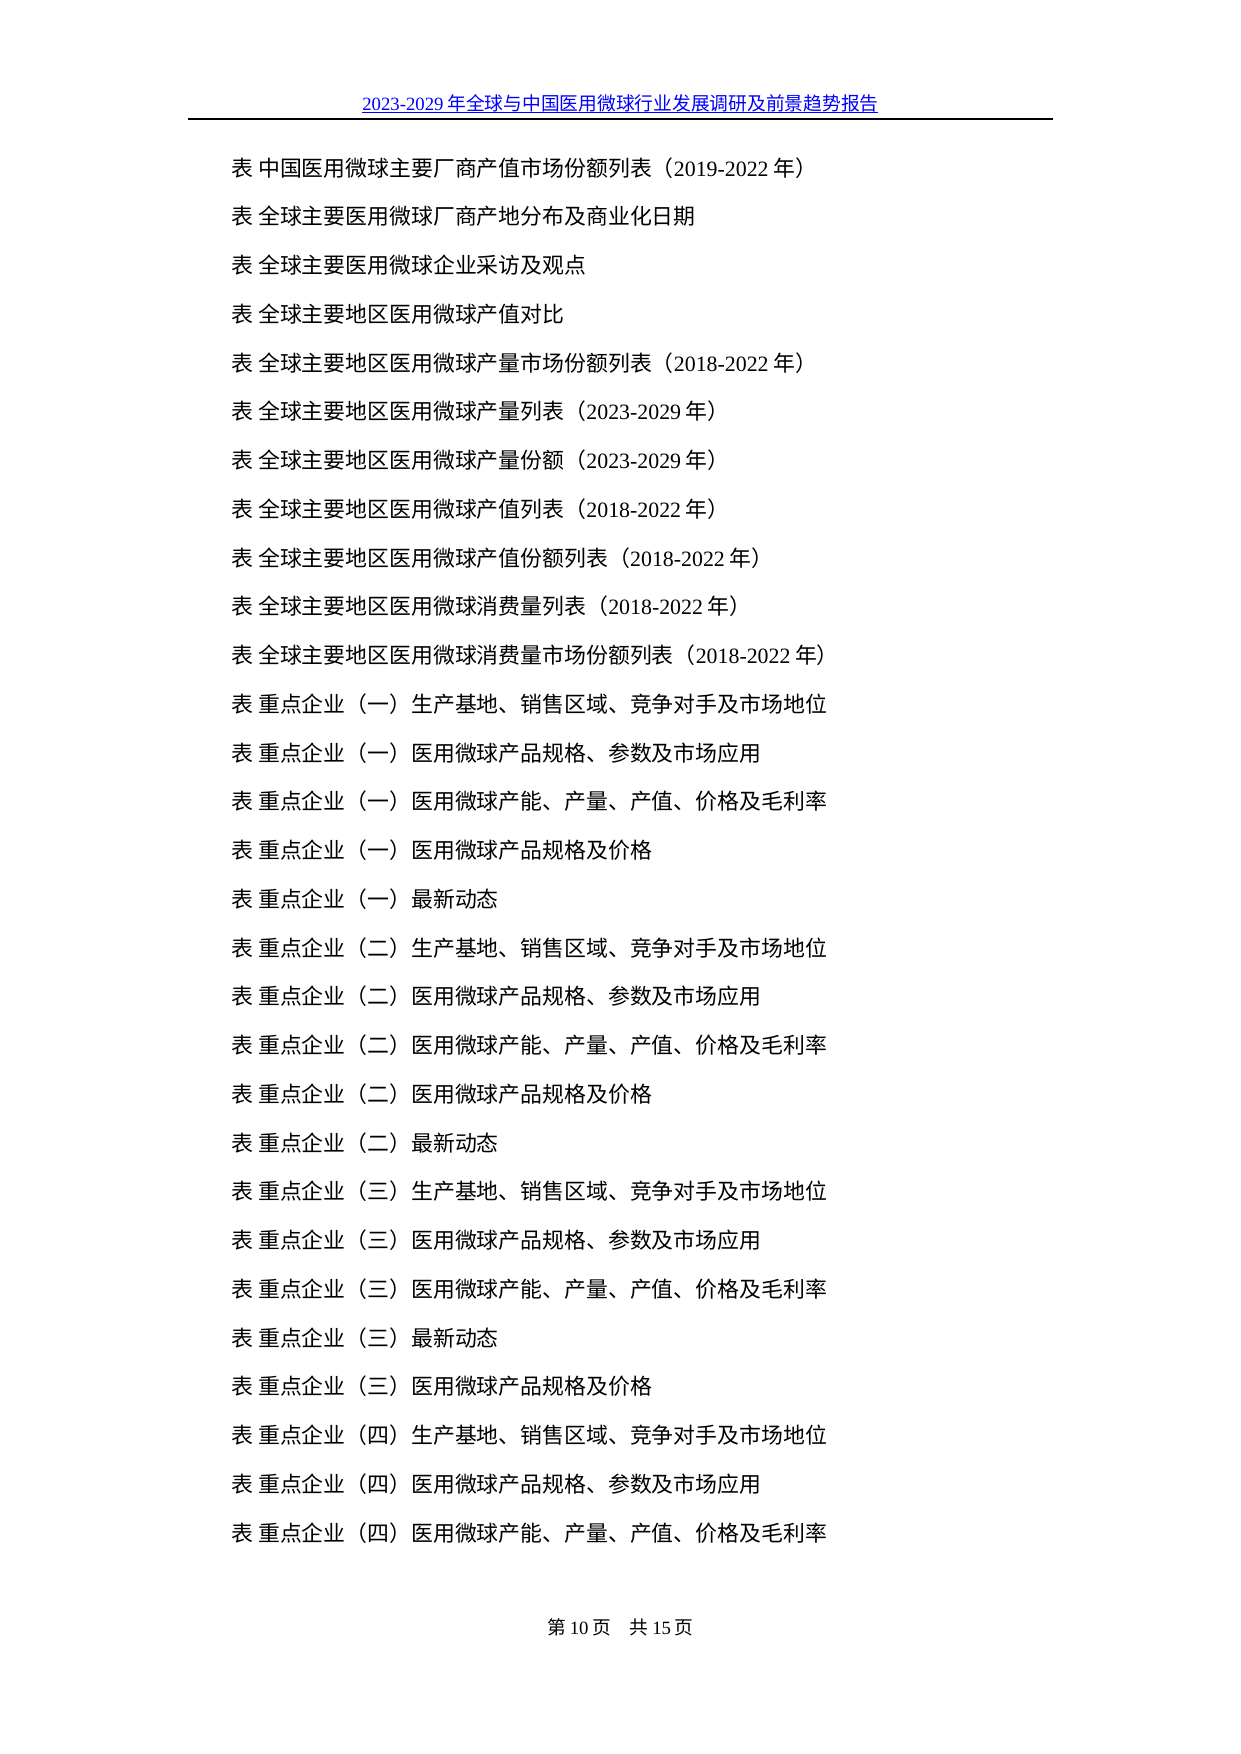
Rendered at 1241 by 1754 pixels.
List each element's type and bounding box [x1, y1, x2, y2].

text [187, 150, 1053, 1548]
